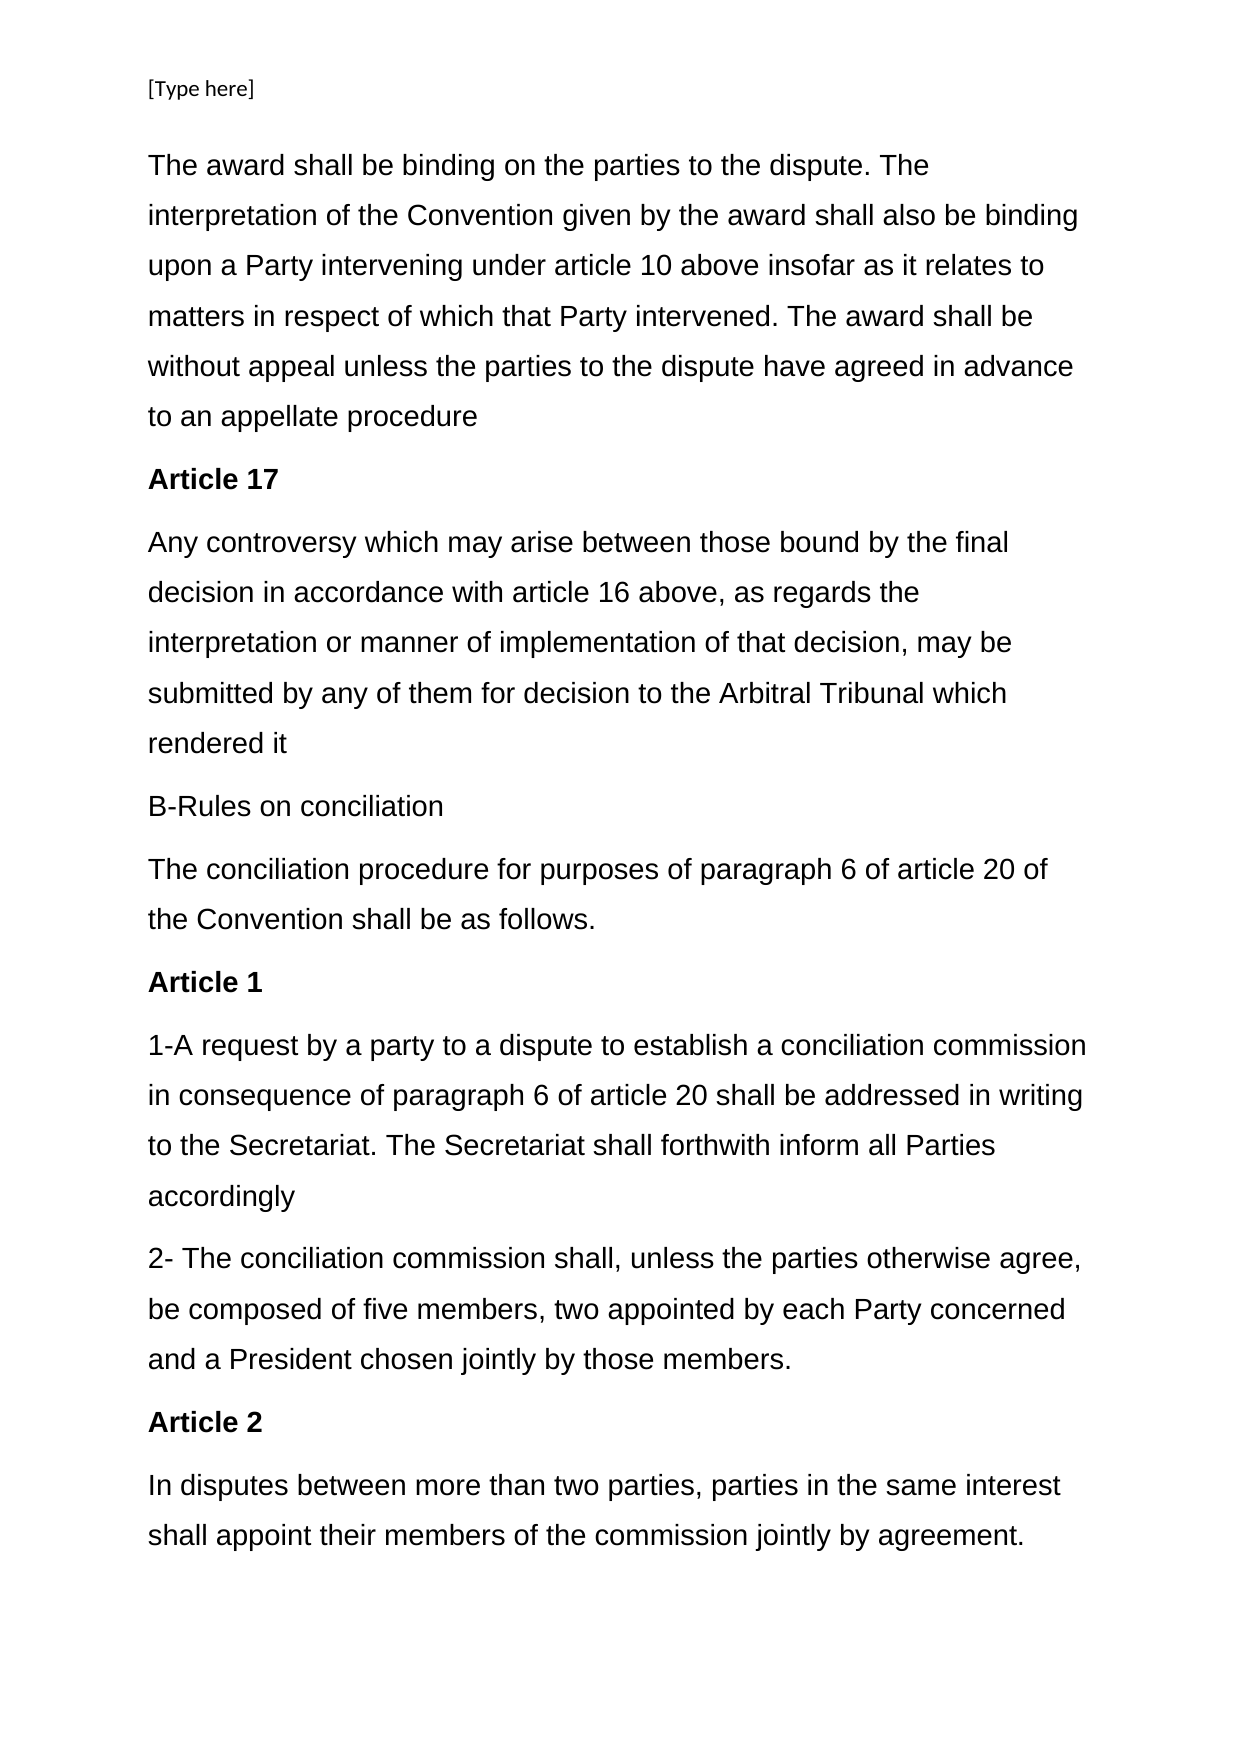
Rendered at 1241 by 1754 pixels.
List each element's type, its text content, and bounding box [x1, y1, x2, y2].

text The award shall be binding on the parties to the dispute. The interpretation of the Convention given by the award shall also be binding upon a Party intervening under article 10 above insofar as it relates to matters in respect of which that Party intervened. The award shall be without appeal unless the parties to the dispute have agreed in advance to an appellate procedure [148, 148, 1093, 433]
text In disputes between more than two parties, parties in the same interest shall appoint their members of the commission jointly by agreement. [148, 1468, 1093, 1551]
text 2- The conciliation commission shall, unless the parties otherwise agree, be composed of five members, two appointed by each Party concerned and a President chosen jointly by those members. [148, 1241, 1093, 1376]
text Article 1 [148, 965, 1093, 998]
text Article 2 [148, 1405, 1093, 1438]
text B-Rules on conciliation [148, 789, 1093, 822]
text Article 17 [148, 462, 1093, 496]
text The conciliation procedure for purposes of paragraph 6 of article 20 of the Convention shall be as follows. [148, 852, 1093, 936]
text Any controversy which may arise between those bound by the final decision in accordance with article 16 above, as regards the interpretation or manner of implementation of that decision, may be submitted by any of them for decision to the Arbitral Tribunal which rendered it [148, 525, 1093, 759]
text 1-A request by a party to a dispute to establish a conciliation commission in consequence of paragraph 6 of article 20 shall be addressed in writing to the Secretariat. The Secretariat shall forthwith inform all Parties accordingly [148, 1028, 1093, 1212]
